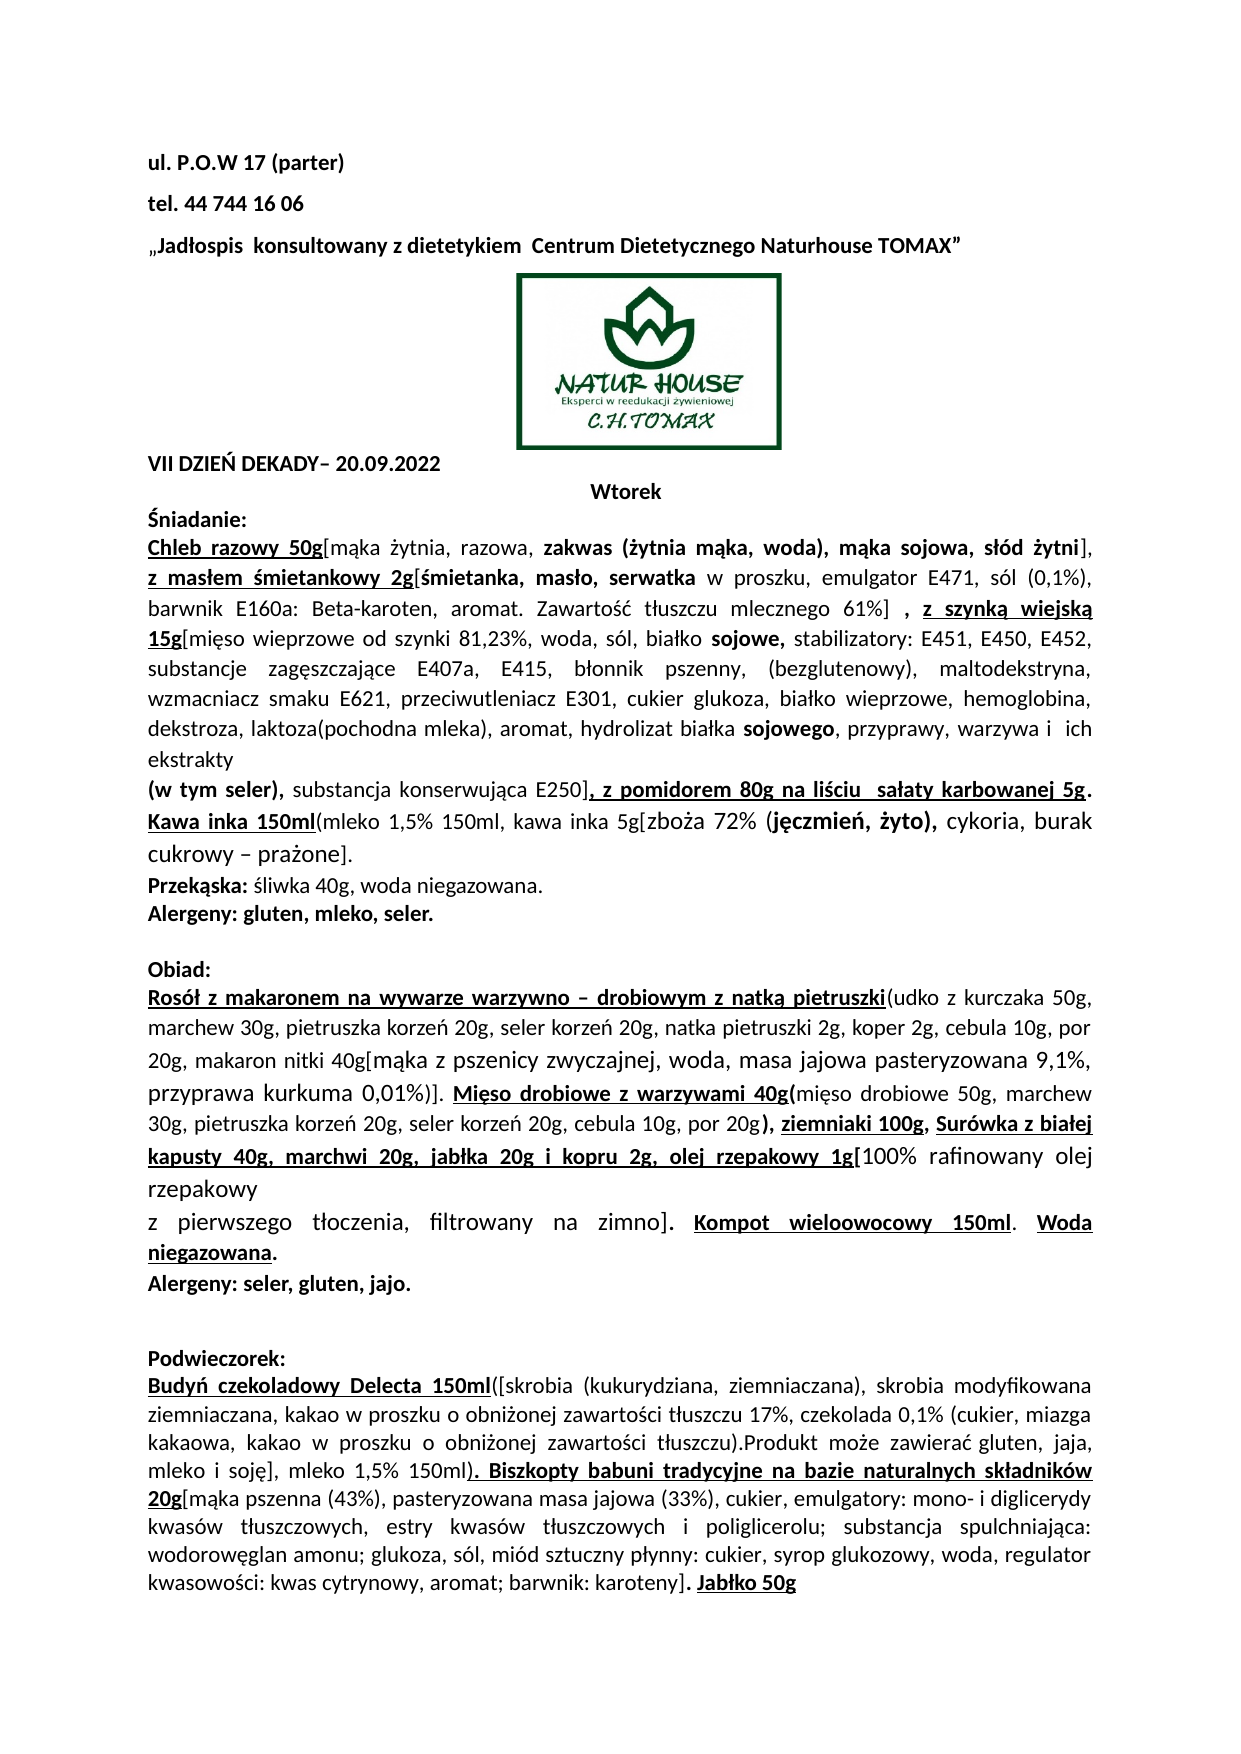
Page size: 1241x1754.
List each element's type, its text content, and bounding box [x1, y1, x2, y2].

text „Jadłospis konsultowany z dietetykiem Centrum Dietetycznego Naturhouse TOMAX” [148, 232, 1093, 259]
text Alergeny: seler, gluten, jajo. [148, 1269, 1093, 1297]
text Podwieczorek: [148, 1344, 1093, 1372]
text ul. P.O.W 17 (parter) [148, 148, 1093, 176]
text Chleb razowy 50g[mąka żytnia, razowa, zakwas (żytnia mąka, woda), mąka sojowa, słód żytni], z masłem śmietankowy 2g[śmietanka, masło, serwatka w proszku, emulgator E471, sól (0,1%), barwnik E160a: Beta-karoten, aromat. Zawartość tłuszczu mlecznego 61%] , z szynką wiejską 15g[mięso wieprzowe od szynki 81,23%, woda, sól, białko sojowe, stabilizatory: E451, E450, E452, substancje zagęszczające E407a, E415, błonnik pszenny, (bezglutenowy), maltodekstryna, wzmacniacz smaku E621, przeciwutleniacz E301, cukier glukoza, białko wieprzowe, hemoglobina, dekstroza, laktoza(pochodna mleka), aromat, hydrolizat białka sojowego, przyprawy, warzywa i ich ekstrakty (w tym seler), substancja konserwująca E250], z pomidorem 80g na liściu sałaty karbowanej 5g. Kawa inka 150ml(mleko 1,5% 150ml, kawa inka 5g[zboża 72% (jęczmień, żyto), cykoria, burak cukrowy – prażone]. [148, 533, 1093, 869]
text VII DZIEŃ DEKADY– 20.09.2022 [148, 449, 1093, 477]
text Przekąska: śliwka 40g, woda niegazowana. [148, 871, 1093, 899]
picture [516, 273, 782, 450]
text tel. 44 744 16 06 [148, 189, 1093, 218]
text Wtorek [516, 477, 1093, 505]
text Alergeny: gluten, mleko, seler. [148, 899, 1093, 927]
text Budyń czekoladowy Delecta 150ml([skrobia (kukurydziana, ziemniaczana), skrobia modyfikowana ziemniaczana, kakao w proszku o obniżonej zawartości tłuszczu 17%, czekolada 0,1% (cukier, miazga kakaowa, kakao w proszku o obniżonej zawartości tłuszczu).Produkt może zawierać gluten, jaja, mleko i soję], mleko 1,5% 150ml). Biszkopty babuni tradycyjne na bazie naturalnych składników 20g[mąka pszenna (43%), pasteryzowana masa jajowa (33%), cukier, emulgatory: mono- i diglicerydy kwasów tłuszczowych, estry kwasów tłuszczowych i poliglicerolu; substancja spulchniająca: wodorowęglan amonu; glukoza, sól, miód sztuczny płynny: cukier, syrop glukozowy, woda, regulator kwasowości: kwas cytrynowy, aromat; barwnik: karoteny]. Jabłko 50g [148, 1372, 1093, 1596]
text Rosół z makaronem na wywarze warzywno – drobiowym z natką pietruszki(udko z kurczaka 50g, marchew 30g, pietruszka korzeń 20g, seler korzeń 20g, natka pietruszki 2g, koper 2g, cebula 10g, por 20g, makaron nitki 40g[mąka z pszenicy zwyczajnej, woda, masa jajowa pasteryzowana 9,1%, przyprawa kurkuma 0,01%)]. Mięso drobiowe z warzywami 40g(mięso drobiowe 50g, marchew 30g, pietruszka korzeń 20g, seler korzeń 20g, cebula 10g, por 20g), ziemniaki 100g, Surówka z białej kapusty 40g, marchwi 20g, jabłka 20g i kopru 2g, olej rzepakowy 1g[100% rafinowany olej rzepakowy z pierwszego tłoczenia, filtrowany na zimno]. Kompot wieloowocowy 150ml. Woda niegazowana. [148, 983, 1093, 1267]
text Obiad: [148, 955, 1093, 983]
text Śniadanie: [148, 505, 1093, 533]
